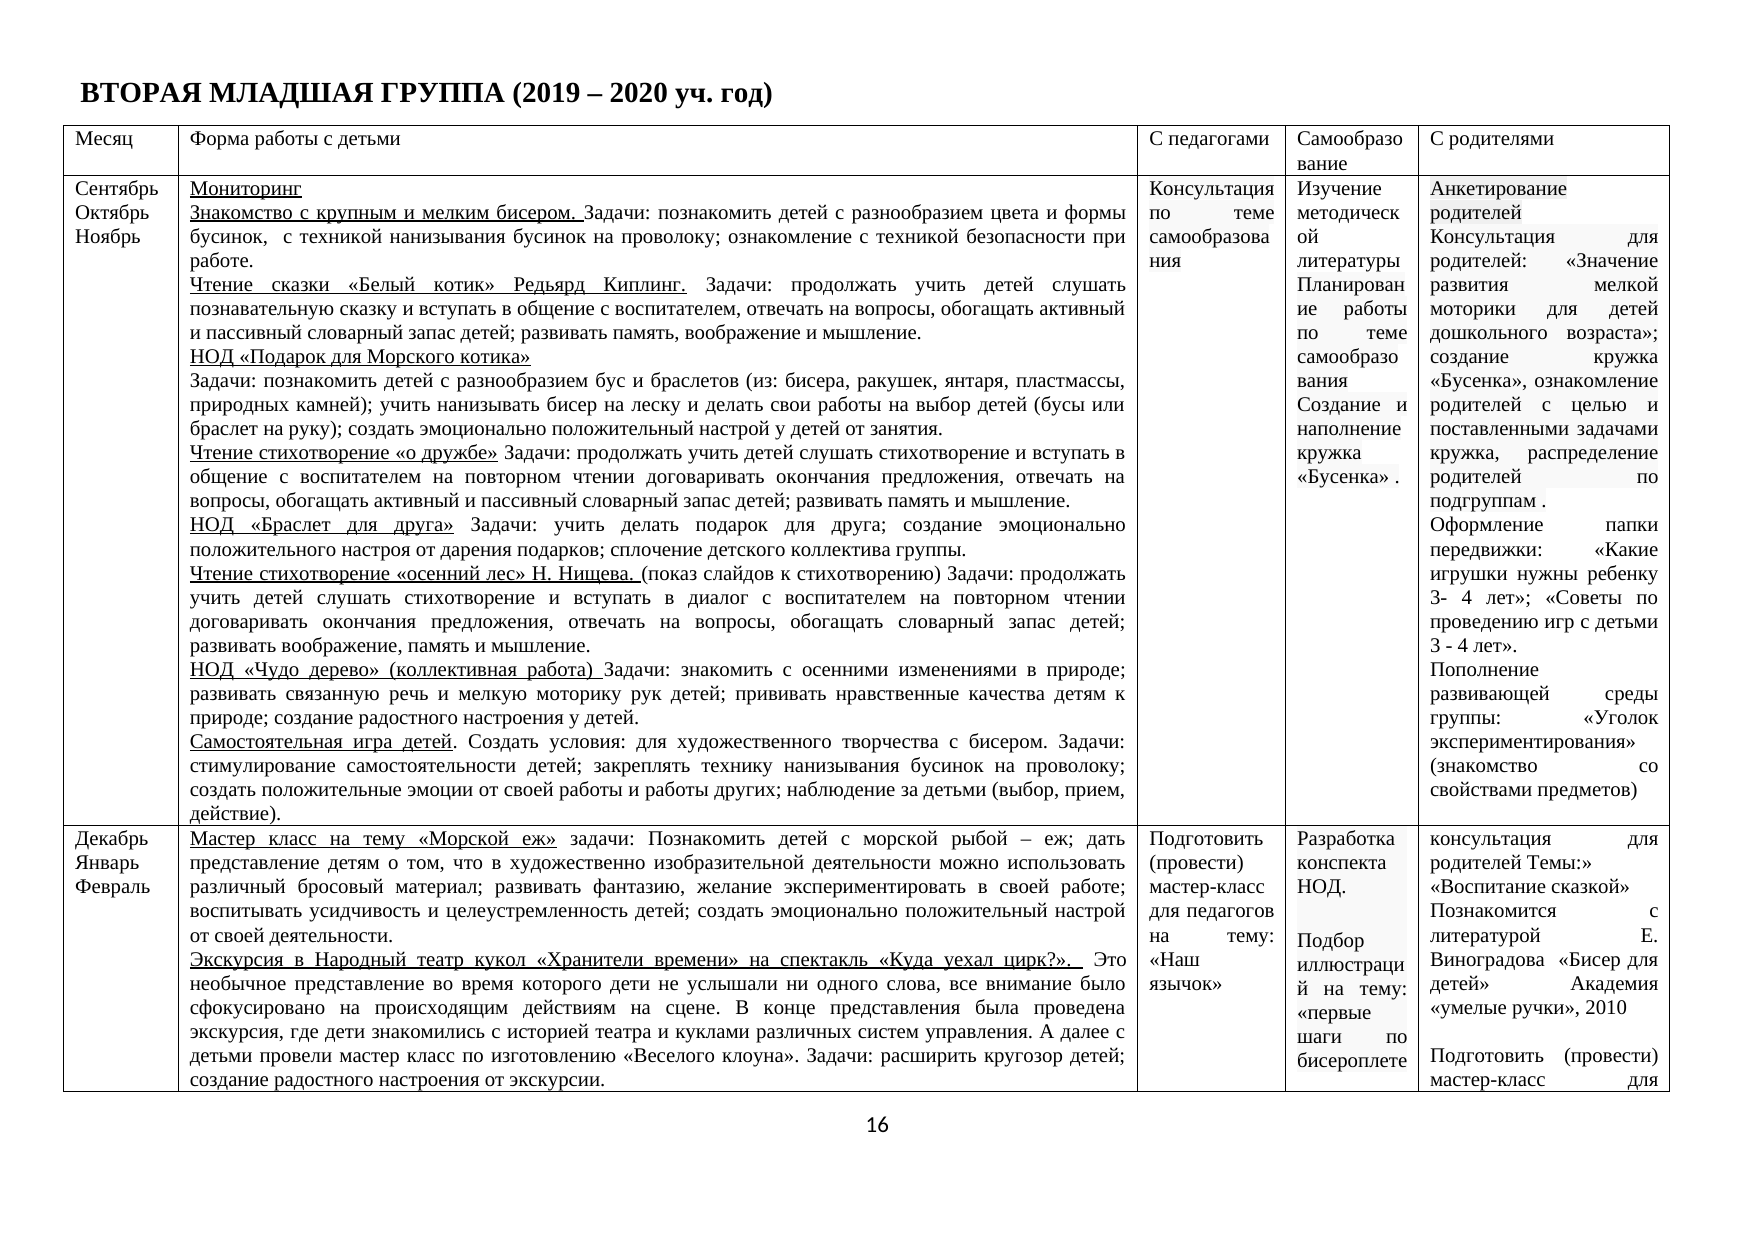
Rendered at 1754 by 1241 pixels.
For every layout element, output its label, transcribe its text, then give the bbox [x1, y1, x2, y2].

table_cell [179, 826, 1137, 1091]
table_header С родителями [1419, 126, 1669, 174]
table_cell Мониторинг Знакомство с крупным и мелким бисером. Задачи: познакомить детей с разнообразием цвета и формы бусинок, с техникой нанизывания бусинок на проволоку; ознакомление с техникой безопасности при работе. Чтение сказки «Белый котик» Редьярд Киплинг. Задачи: продолжать учить детей слушать познавательную сказку и вступать в общение с воспитателем, отвечать на вопросы, обогащать активный и пассивный словарный запас детей; развивать память, воображение и мышление. НОД «Подарок для Морского котика» Задачи: познакомить детей с разнообразием бус и браслетов (из: бисера, ракушек, янтаря, пластмассы, природных камней); учить нанизывать бисер на леску и делать свои работы на выбор детей (бусы или браслет на руку); создать эмоционально положительный настрой у детей от занятия. Чтение стихотворение «о дружбе» Задачи: продолжать учить детей слушать стихотворение и вступать в общение с воспитателем на повторном чтении договаривать окончания предложения, отвечать на вопросы, обогащать активный и пассивный словарный запас детей; развивать память и мышление. НОД «Браслет для друга» Задачи: учить делать подарок для друга; создание эмоционально положительного настроя от дарения подарков; сплочение детского коллектива группы. Чтение стихотворение «осенний лес» Н. Нищева. (показ слайдов к стихотворению) Задачи: продолжать учить детей слушать стихотворение и вступать в диалог с воспитателем на повторном чтении договаривать окончания предложения, отвечать на вопросы, обогащать словарный запас детей; развивать воображение, память и мышление. НОД «Чудо дерево» (коллективная работа) Задачи: знакомить с осенними изменениями в природе; развивать связанную речь и мелкую моторику рук детей; прививать нравственные качества детям к природе; создание радостного настроения у детей. Самостоятельная игра детей. Создать условия: для художественного творчества с бисером. Задачи: стимулирование самостоятельности детей; закреплять технику нанизывания бусинок на проволоку; создать положительные эмоции от своей работы и работы других; наблюдение за детьми (выбор, прием, действие). [179, 176, 1137, 825]
table_header Самообразование [1286, 126, 1418, 174]
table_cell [1419, 826, 1669, 1091]
table_header С педагогами [1138, 126, 1285, 174]
table_cell Изучение методической литературы Планирование работы по теме самообразования Создание и наполнение кружка «Бусенка» . [1286, 176, 1418, 825]
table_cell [1138, 826, 1285, 1091]
table_cell Анкетирование родителей Консультация для родителей: «Значение развития мелкой моторики для детей дошкольного возраста»; создание кружка «Бусенка», ознакомление родителей с целью и поставленными задачами кружка, распределение родителей по подгруппам . Оформление папки передвижки: «Какие игрушки нужны ребенку 3- 4 лет»; «Советы по проведению игр с детьми 3 - 4 лет». Пополнение развивающей среды группы: «Уголок экспериментирования» (знакомство со свойствами предметов) [1419, 176, 1669, 825]
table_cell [1286, 826, 1418, 1091]
table_header Месяц [64, 126, 178, 174]
table_cell Консультация по теме самообразования [1138, 176, 1285, 825]
text ВТОРАЯ МЛАДШАЯ ГРУППА (2019 – 2020 уч. год) [75, 75, 1679, 108]
table_header Форма работы с детьми [179, 126, 1137, 174]
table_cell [64, 826, 178, 1091]
table_cell Сентябрь Октябрь Ноябрь [64, 176, 178, 825]
